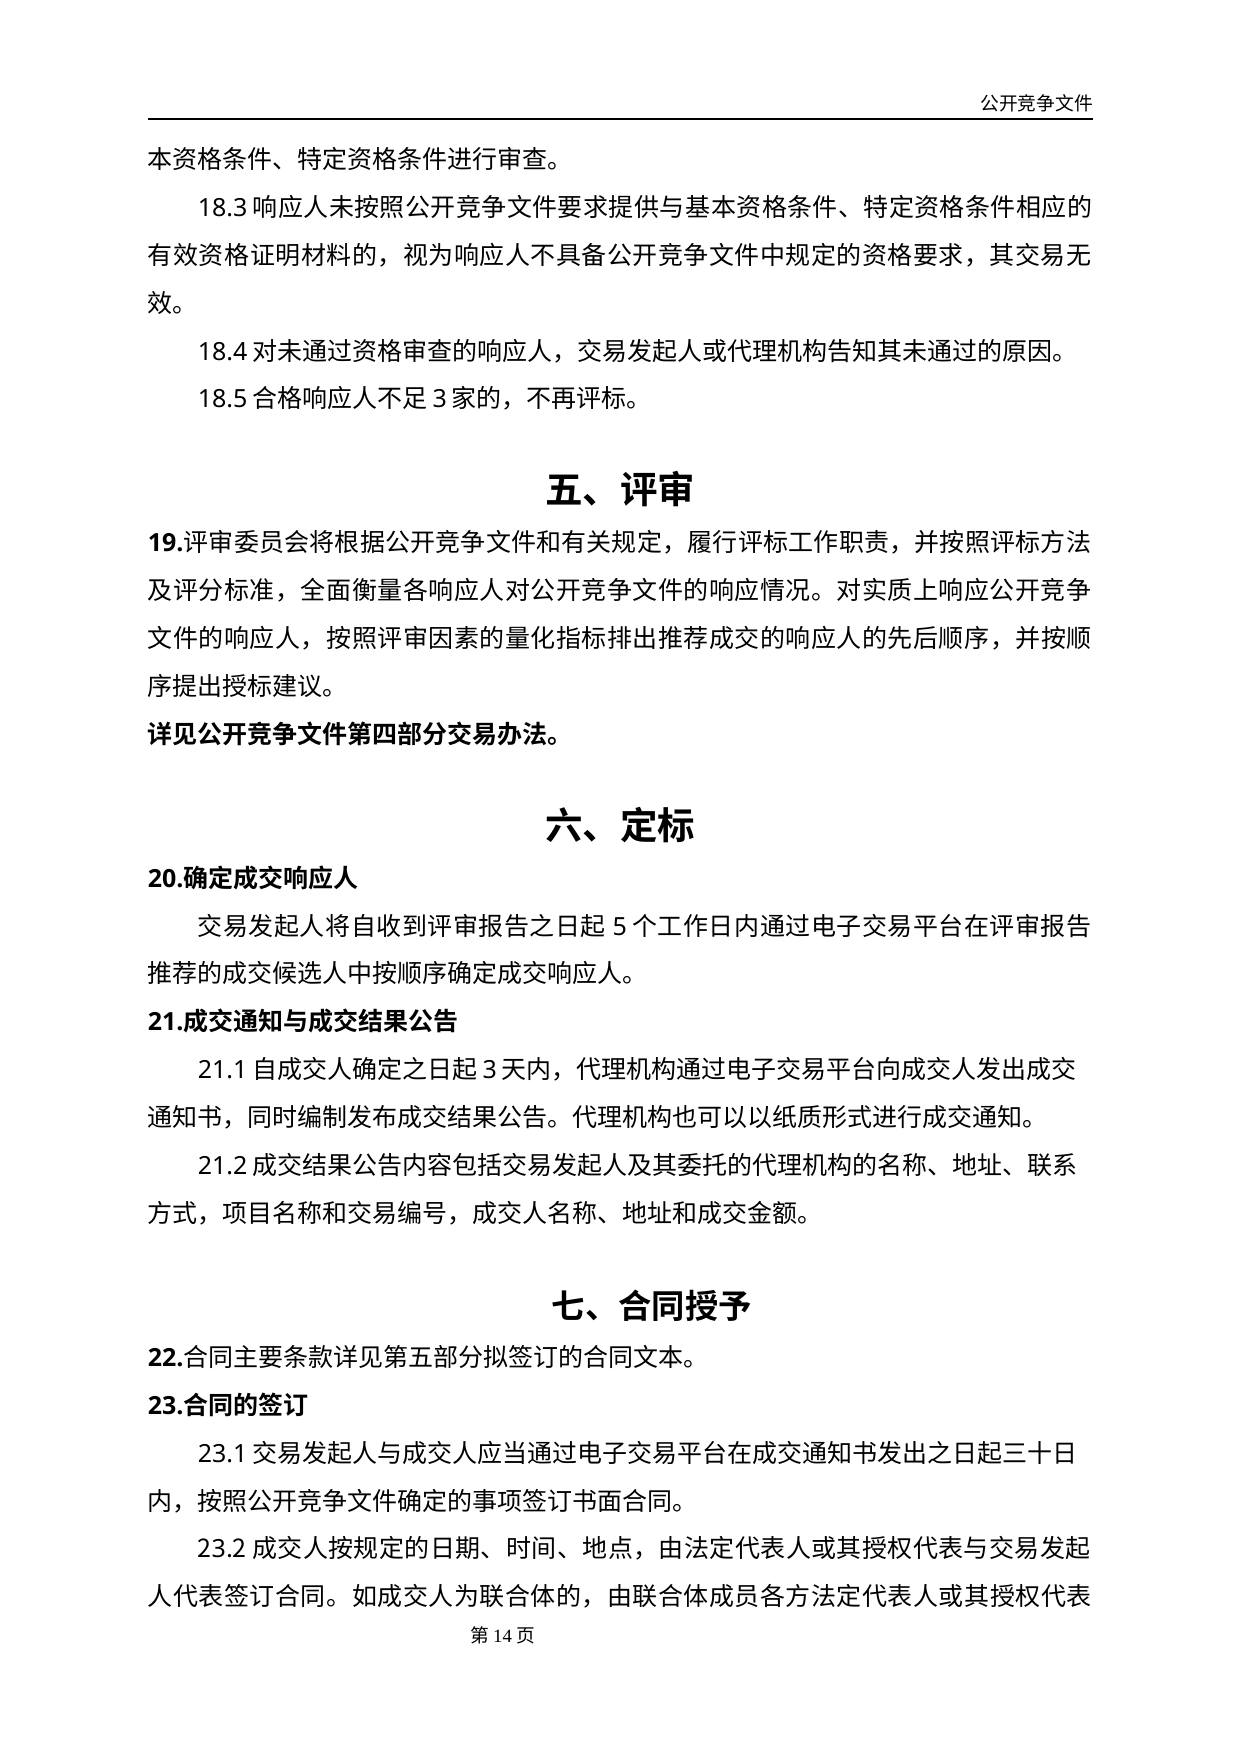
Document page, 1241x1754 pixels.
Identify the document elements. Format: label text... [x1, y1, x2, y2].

text 18.3响应人未按照公开竞争文件要求提供与基本资格条件、特定资格条件相应的有效资格证明材料的，视为响应人不具备公开竞争文件中规定的资格要求，其交易无效。 [148, 178, 1093, 322]
text 21.2成交结果公告内容包括交易发起人及其委托的代理机构的名称、地址、联系方式，项目名称和交易编号，成交人名称、地址和成交金额。 [148, 1136, 1093, 1232]
text 20.确定成交响应人 [148, 849, 1093, 897]
text 23.1交易发起人与成交人应当通过电子交易平台在成交通知书发出之日起三十日内，按照公开竞争文件确定的事项签订书面合同。 [148, 1424, 1093, 1519]
text 21.成交通知与成交结果公告 [148, 992, 1093, 1040]
text 六、定标 [148, 801, 1093, 849]
text 21.1自成交人确定之日起3天内，代理机构通过电子交易平台向成交人发出成交通知书，同时编制发布成交结果公告。代理机构也可以以纸质形式进行成交通知。 [148, 1040, 1093, 1136]
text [148, 130, 1093, 178]
text 详见公开竞争文件第四部分交易办法。 [148, 705, 1093, 753]
text 五、评审 [148, 465, 1093, 513]
text 七、合同授予 [160, 1280, 1093, 1328]
text 18.4对未通过资格审查的响应人，交易发起人或代理机构告知其未通过的原因。 [148, 322, 1093, 369]
text 交易发起人将自收到评审报告之日起5个工作日内通过电子交易平台在评审报告推荐的成交候选人中按顺序确定成交响应人。 [148, 897, 1093, 992]
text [148, 1519, 1093, 1615]
text 22.合同主要条款详见第五部分拟签订的合同文本。 [148, 1328, 1093, 1376]
text 18.5合格响应人不足3家的，不再评标。 [148, 369, 1093, 417]
text 19.评审委员会将根据公开竞争文件和有关规定，履行评标工作职责，并按照评标方法及评分标准，全面衡量各响应人对公开竞争文件的响应情况。对实质上响应公开竞争文件的响应人，按照评审因素的量化指标排出推荐成交的响应人的先后顺序，并按顺序提出授标建议。 [148, 513, 1093, 705]
text 23.合同的签订 [148, 1376, 1093, 1424]
